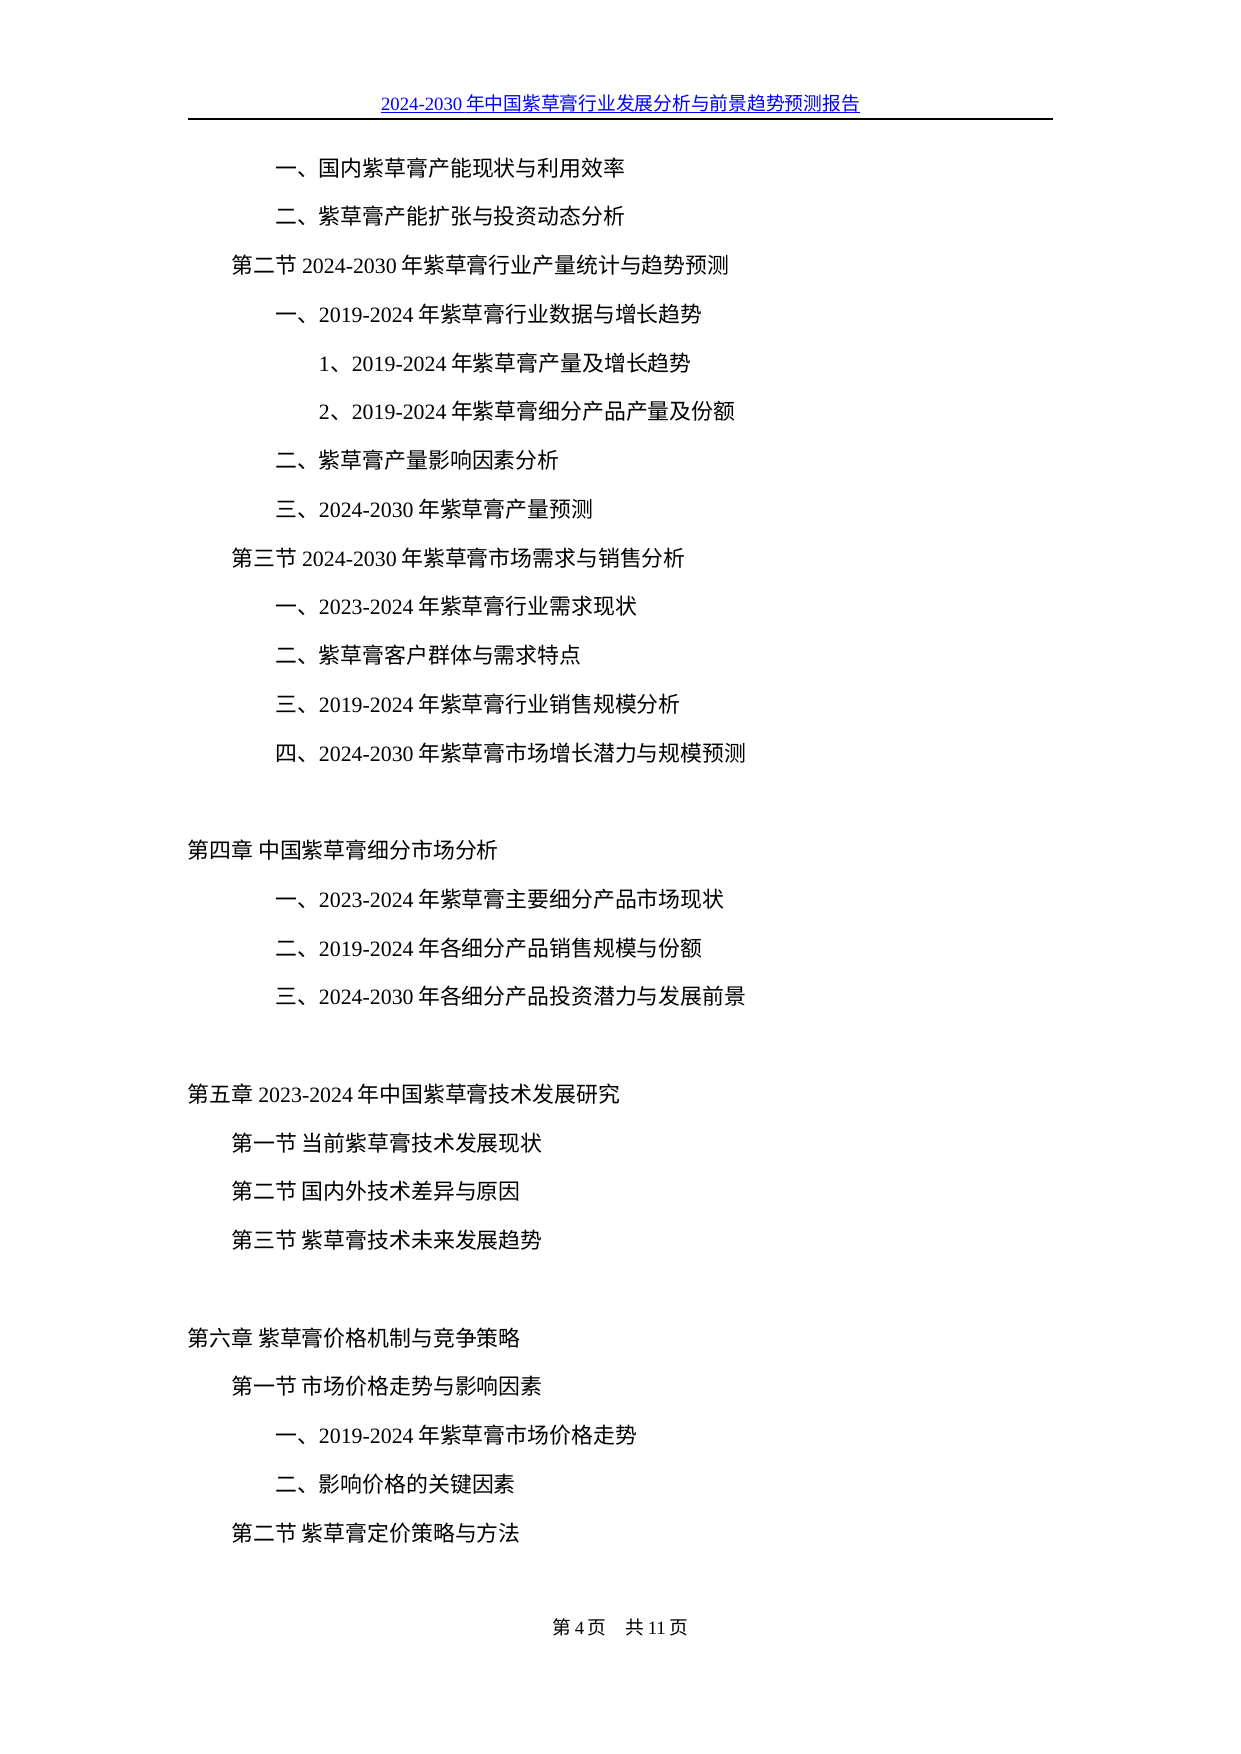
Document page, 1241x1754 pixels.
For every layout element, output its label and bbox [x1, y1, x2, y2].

text [187, 150, 1053, 1548]
